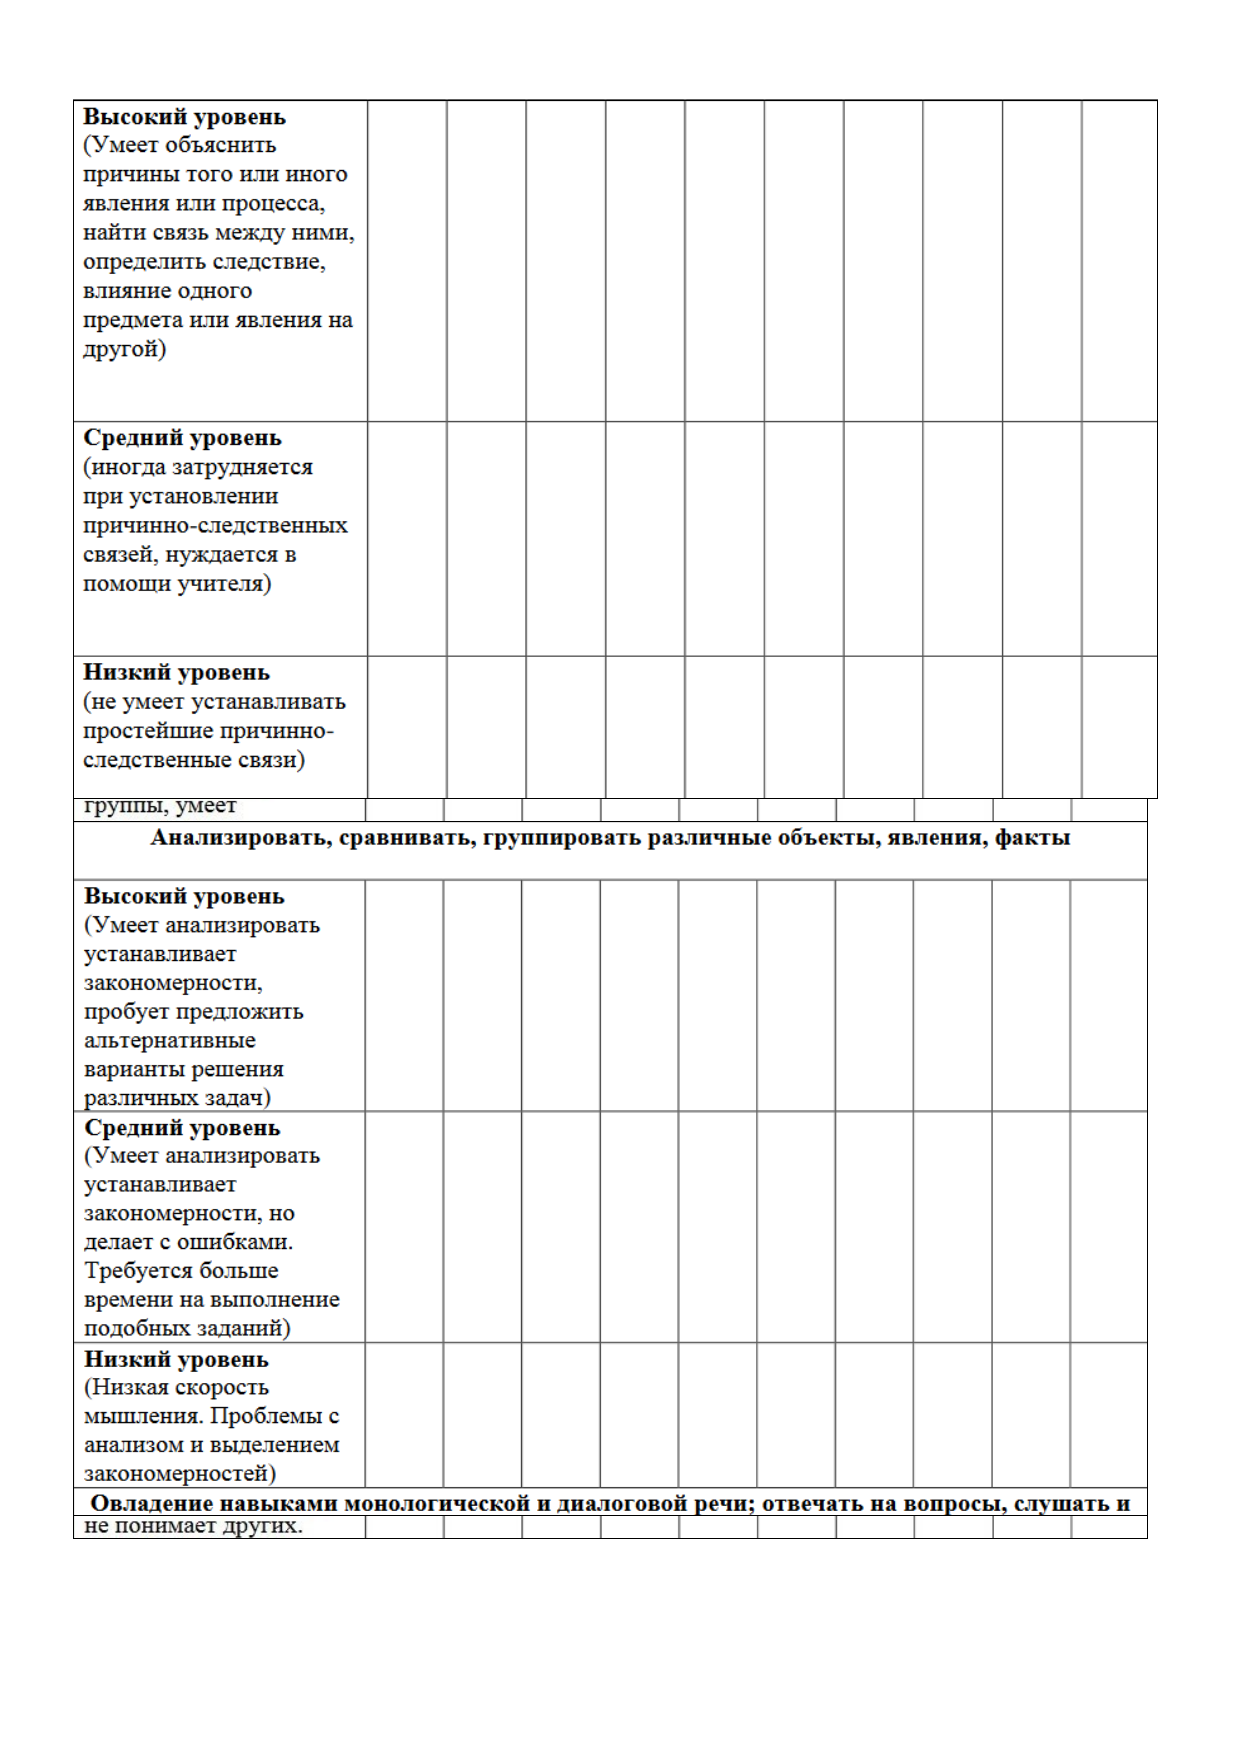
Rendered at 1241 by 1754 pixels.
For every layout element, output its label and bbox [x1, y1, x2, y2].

picture [74, 101, 1157, 798]
picture [74, 822, 1147, 1515]
picture [74, 1516, 1147, 1538]
picture [74, 799, 1147, 821]
